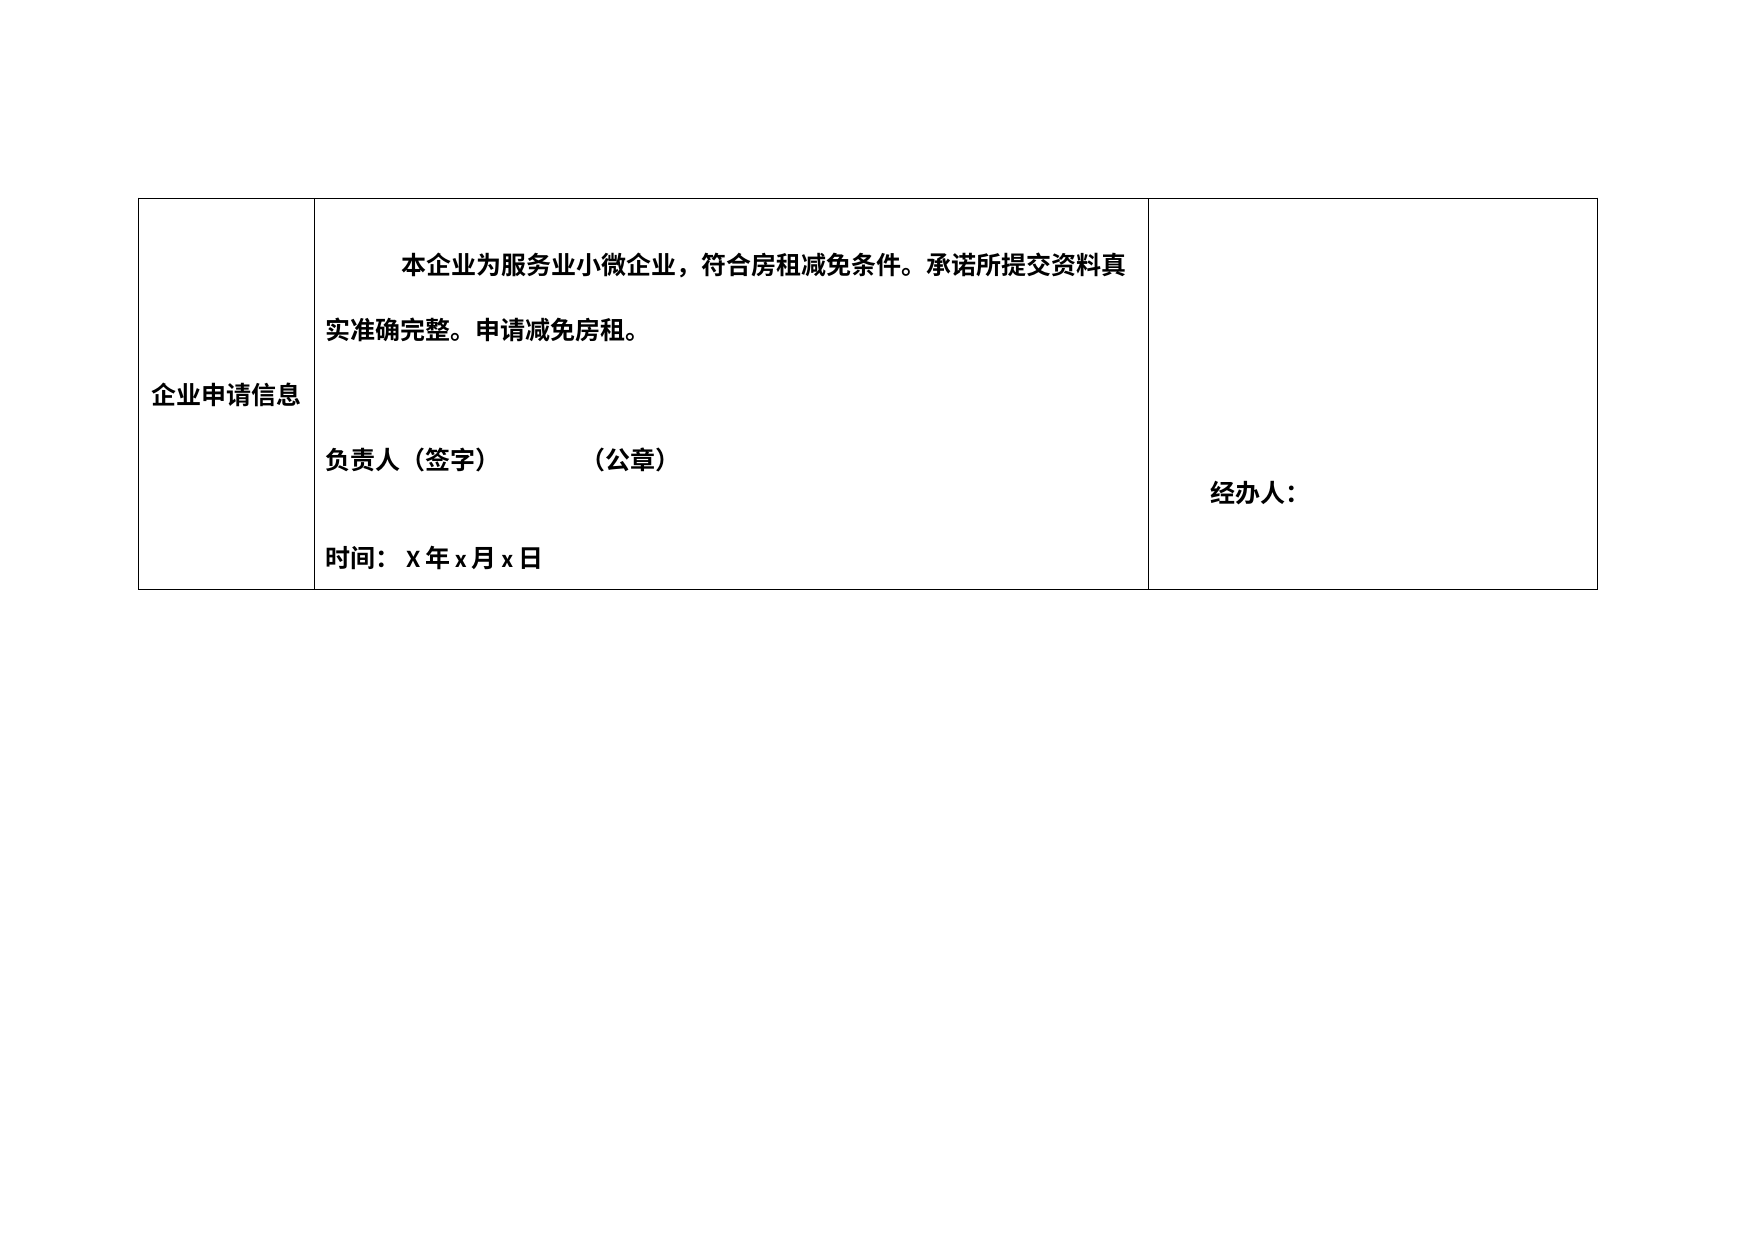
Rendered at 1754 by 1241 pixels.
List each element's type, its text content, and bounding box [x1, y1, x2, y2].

table_cell 企业申请信息 [139, 199, 314, 589]
table_cell 本企业为服务业小微企业，符合房租减免条件。承诺所提交资料真实准确完整。申请减免房租。 负责人（签字） （公章） 时间： X年x月x日 [315, 199, 1148, 589]
table_cell 经办人： [1149, 199, 1597, 589]
